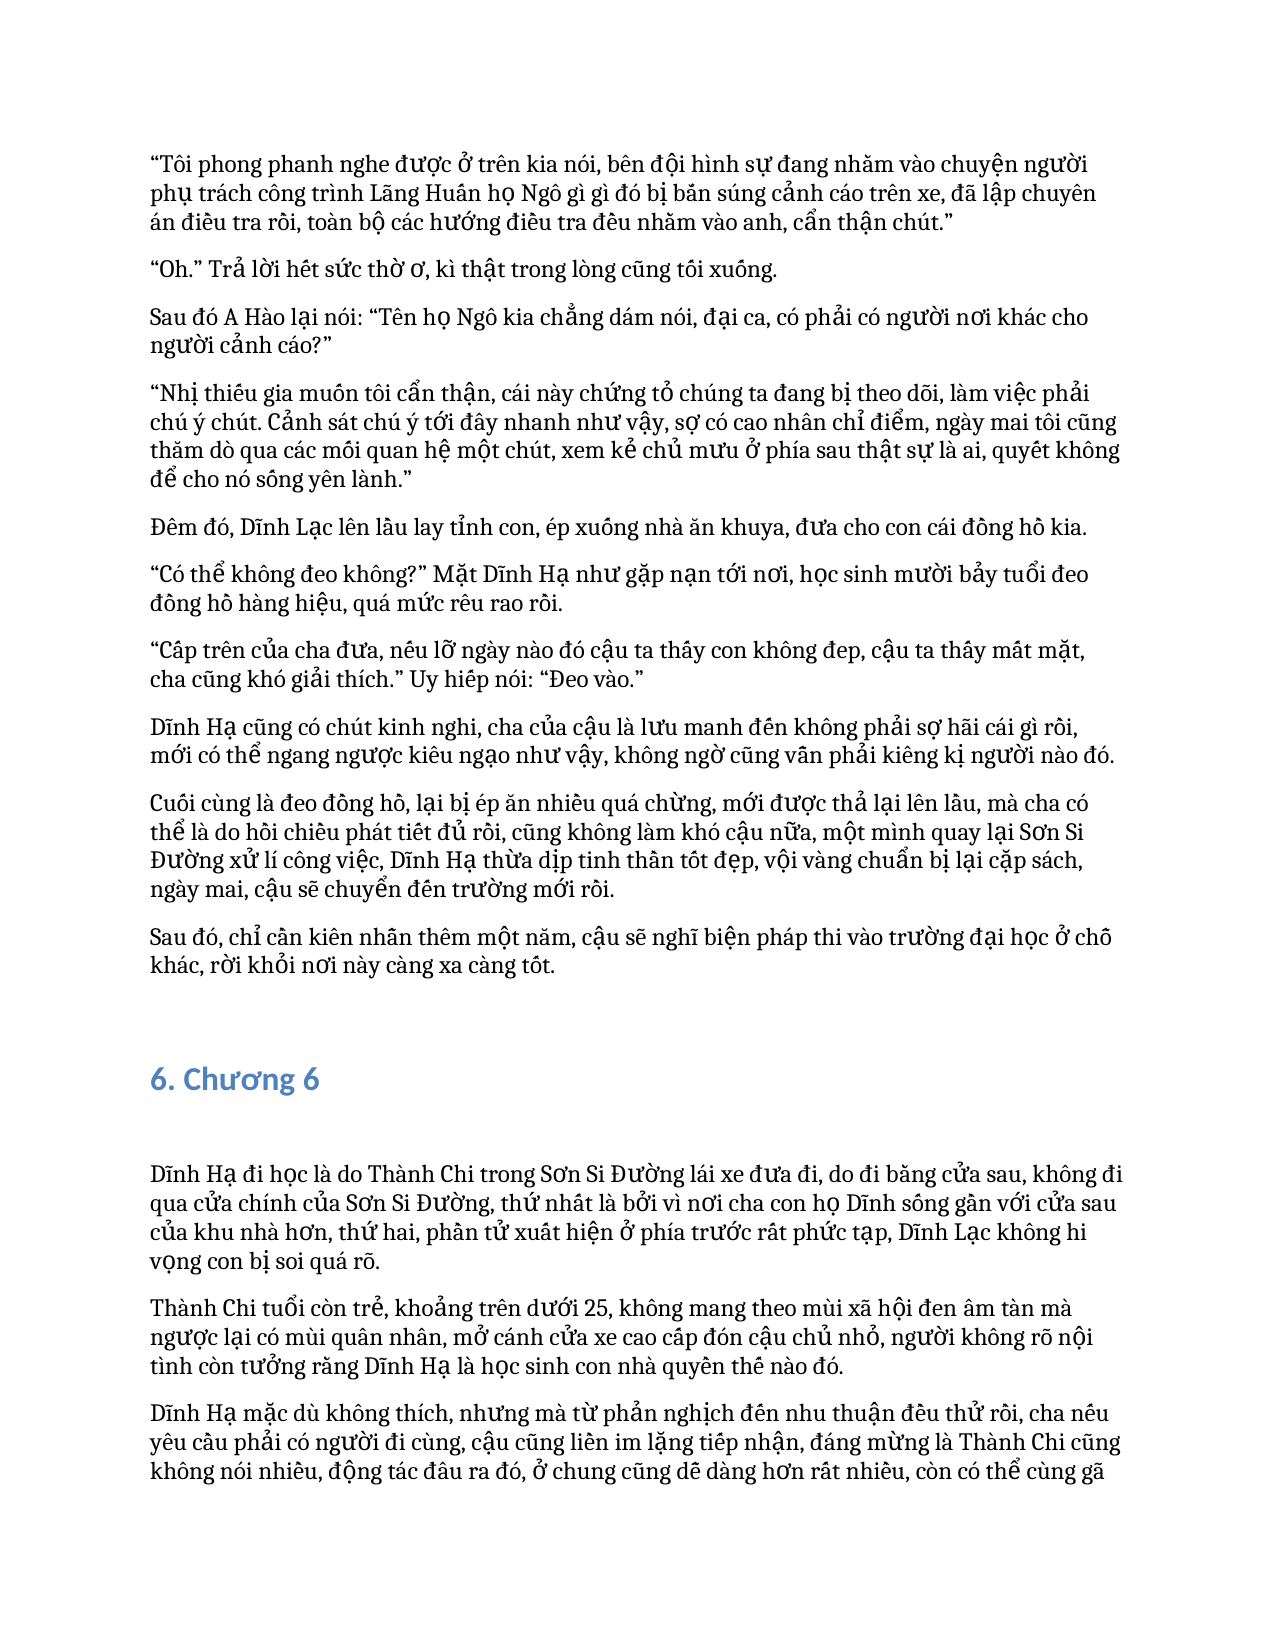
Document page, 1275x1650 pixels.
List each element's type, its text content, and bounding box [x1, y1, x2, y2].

subtitle 6. Chương 6 [150, 1058, 1125, 1099]
text Sau đó A Hào lại nói: “Tên họ Ngô kia chẳng dám nói, đại ca, có phải có người nơi khác cho người cảnh cáo?” [150, 302, 1125, 360]
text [150, 1399, 1125, 1485]
text Dĩnh Hạ cũng có chút kinh nghi, cha của cậu là lưu manh đến không phải sợ hãi cái gì rồi, mới có thể ngang ngược kiêu ngạo như vậy, không ngờ cũng vẫn phải kiêng kị người nào đó. [150, 712, 1125, 770]
text “Có thể không đeo không?” Mặt Dĩnh Hạ như gặp nạn tới nơi, học sinh mười bảy tuổi đeo đồng hồ hàng hiệu, quá mức rêu rao rồi. [150, 560, 1125, 617]
text Đêm đó, Dĩnh Lạc lên lầu lay tỉnh con, ép xuống nhà ăn khuya, đưa cho con cái đồng hồ kia. [150, 512, 1125, 541]
text Cuối cùng là đeo đồng hồ, lại bị ép ăn nhiều quá chừng, mới được thả lại lên lầu, mà cha có thể là do hồi chiều phát tiết đủ rồi, cũng không làm khó cậu nữa, một mình quay lại Sơn Si Đường xử lí công việc, Dĩnh Hạ thừa dịp tinh thần tốt đẹp, vội vàng chuẩn bị lại cặp sách, ngày mai, cậu sẽ chuyển đến trường mới rồi. [150, 789, 1125, 904]
text “Oh.” Trả lời hết sức thờ ơ, kì thật trong lòng cũng tối xuống. [150, 255, 1125, 284]
text Sau đó, chỉ cần kiên nhẫn thêm một năm, cậu sẽ nghĩ biện pháp thi vào trường đại học ở chỗ khác, rời khỏi nơi này càng xa càng tốt. [150, 922, 1125, 1037]
text Thành Chi tuổi còn trẻ, khoảng trên dưới 25, không mang theo mùi xã hội đen âm tàn mà ngược lại có mùi quân nhân, mở cánh cửa xe cao cấp đón cậu chủ nhỏ, người không rõ nội tình còn tưởng rằng Dĩnh Hạ là học sinh con nhà quyền thế nào đó. [150, 1294, 1125, 1380]
text “Nhị thiếu gia muốn tôi cẩn thận, cái này chứng tỏ chúng ta đang bị theo dõi, làm việc phải chú ý chút. Cảnh sát chú ý tới đây nhanh như vậy, sợ có cao nhân chỉ điểm, ngày mai tôi cũng thăm dò qua các mối quan hệ một chút, xem kẻ chủ mưu ở phía sau thật sự là ai, quyết không để cho nó sống yên lành.” [150, 379, 1125, 494]
text “Cấp trên của cha đưa, nếu lỡ ngày nào đó cậu ta thấy con không đep, cậu ta thấy mất mặt, cha cũng khó giải thích.” Uy hiếp nói: “Đeo vào.” [150, 636, 1125, 694]
text “Tôi phong phanh nghe được ở trên kia nói, bên đội hình sự đang nhằm vào chuyện người phụ trách công trình Lãng Huấn họ Ngô gì gì đó bị bắn súng cảnh cáo trên xe, đã lập chuyên án điều tra rồi, toàn bộ các hướng điều tra đều nhằm vào anh, cẩn thận chút.” [150, 150, 1125, 236]
text Dĩnh Hạ đi học là do Thành Chi trong Sơn Si Đường lái xe đưa đi, do đi bằng cửa sau, không đi qua cửa chính của Sơn Si Đường, thứ nhất là bởi vì nơi cha con họ Dĩnh sống gần với cửa sau của khu nhà hơn, thứ hai, phần tử xuất hiện ở phía trước rất phức tạp, Dĩnh Lạc không hi vọng con bị soi quá rõ. [150, 1103, 1125, 1275]
